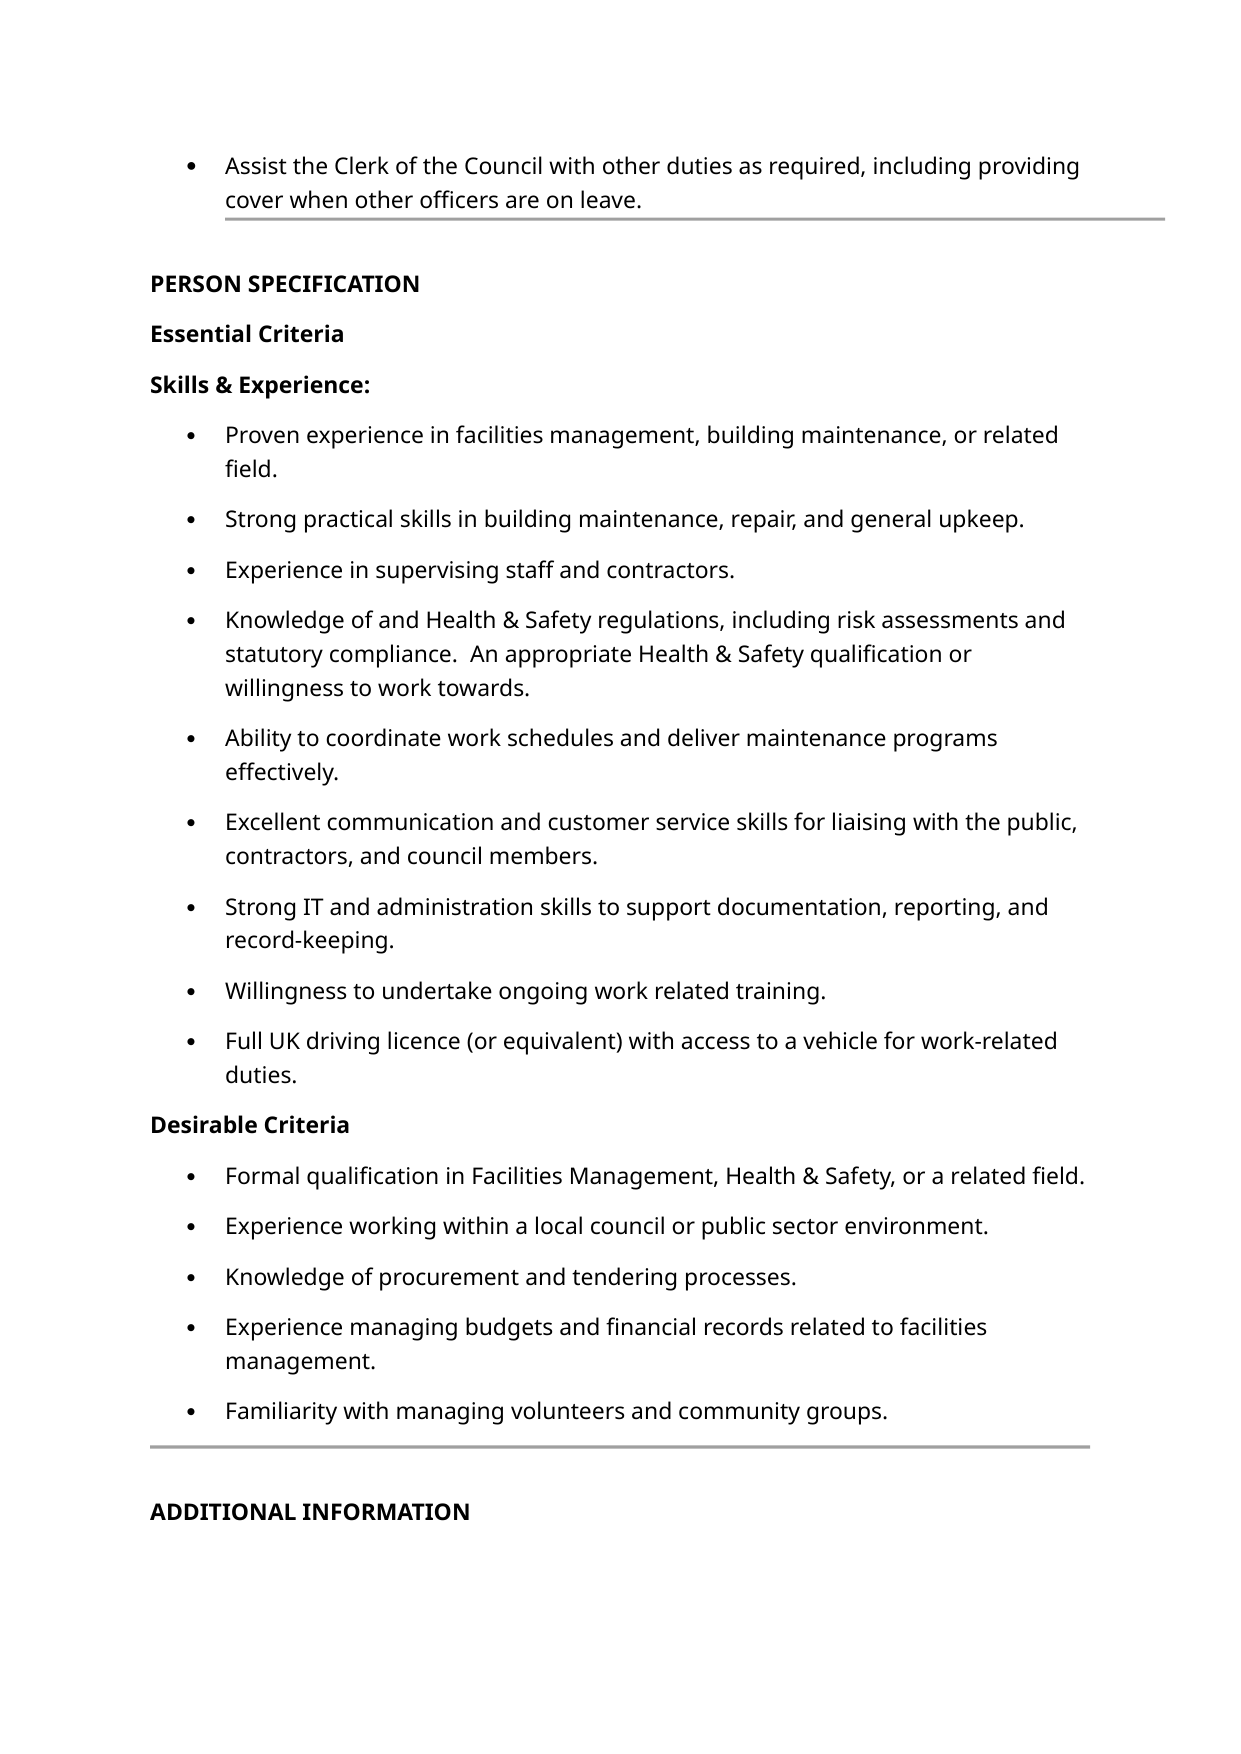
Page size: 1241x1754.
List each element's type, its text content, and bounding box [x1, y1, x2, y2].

list Familiarity with managing volunteers and community groups. [187, 1395, 1090, 1426]
list Excellent communication and customer service skills for liaising with the public, contractors, and council members. [187, 806, 1090, 871]
list Experience managing budgets and financial records related to facilities management. [187, 1311, 1090, 1376]
text Skills & Experience: [150, 369, 1090, 400]
list Knowledge of and Health & Safety regulations, including risk assessments and statutory compliance. An appropriate Health & Safety qualification or willingness to work towards. [187, 604, 1090, 703]
list Full UK driving licence (or equivalent) with access to a vehicle for work-related duties. [187, 1025, 1090, 1090]
list Strong IT and administration skills to support documentation, reporting, and record-keeping. [187, 890, 1090, 955]
list Willingness to undertake ongoing work related training. [187, 974, 1090, 1006]
list Ability to coordinate work schedules and deliver maintenance programs effectively. [187, 722, 1090, 787]
text Desirable Criteria [150, 1109, 1090, 1140]
list Knowledge of procurement and tendering processes. [187, 1260, 1090, 1292]
text Essential Criteria [150, 318, 1090, 349]
text PERSON SPECIFICATION [150, 268, 1090, 299]
list Experience working within a local council or public sector environment. [187, 1210, 1090, 1241]
list Formal qualification in Facilities Management, Health & Safety, or a related field. [187, 1159, 1090, 1191]
list Proven experience in facilities management, building maintenance, or related field. [187, 419, 1090, 484]
text ADDITIONAL INFORMATION [150, 1496, 1090, 1527]
list Experience in supervising staff and contractors. [187, 554, 1090, 585]
list Strong practical skills in building maintenance, repair, and general upkeep. [187, 503, 1090, 534]
list Assist the Clerk of the Council with other duties as required, including providing cover when other officers are on leave. [187, 150, 1090, 249]
